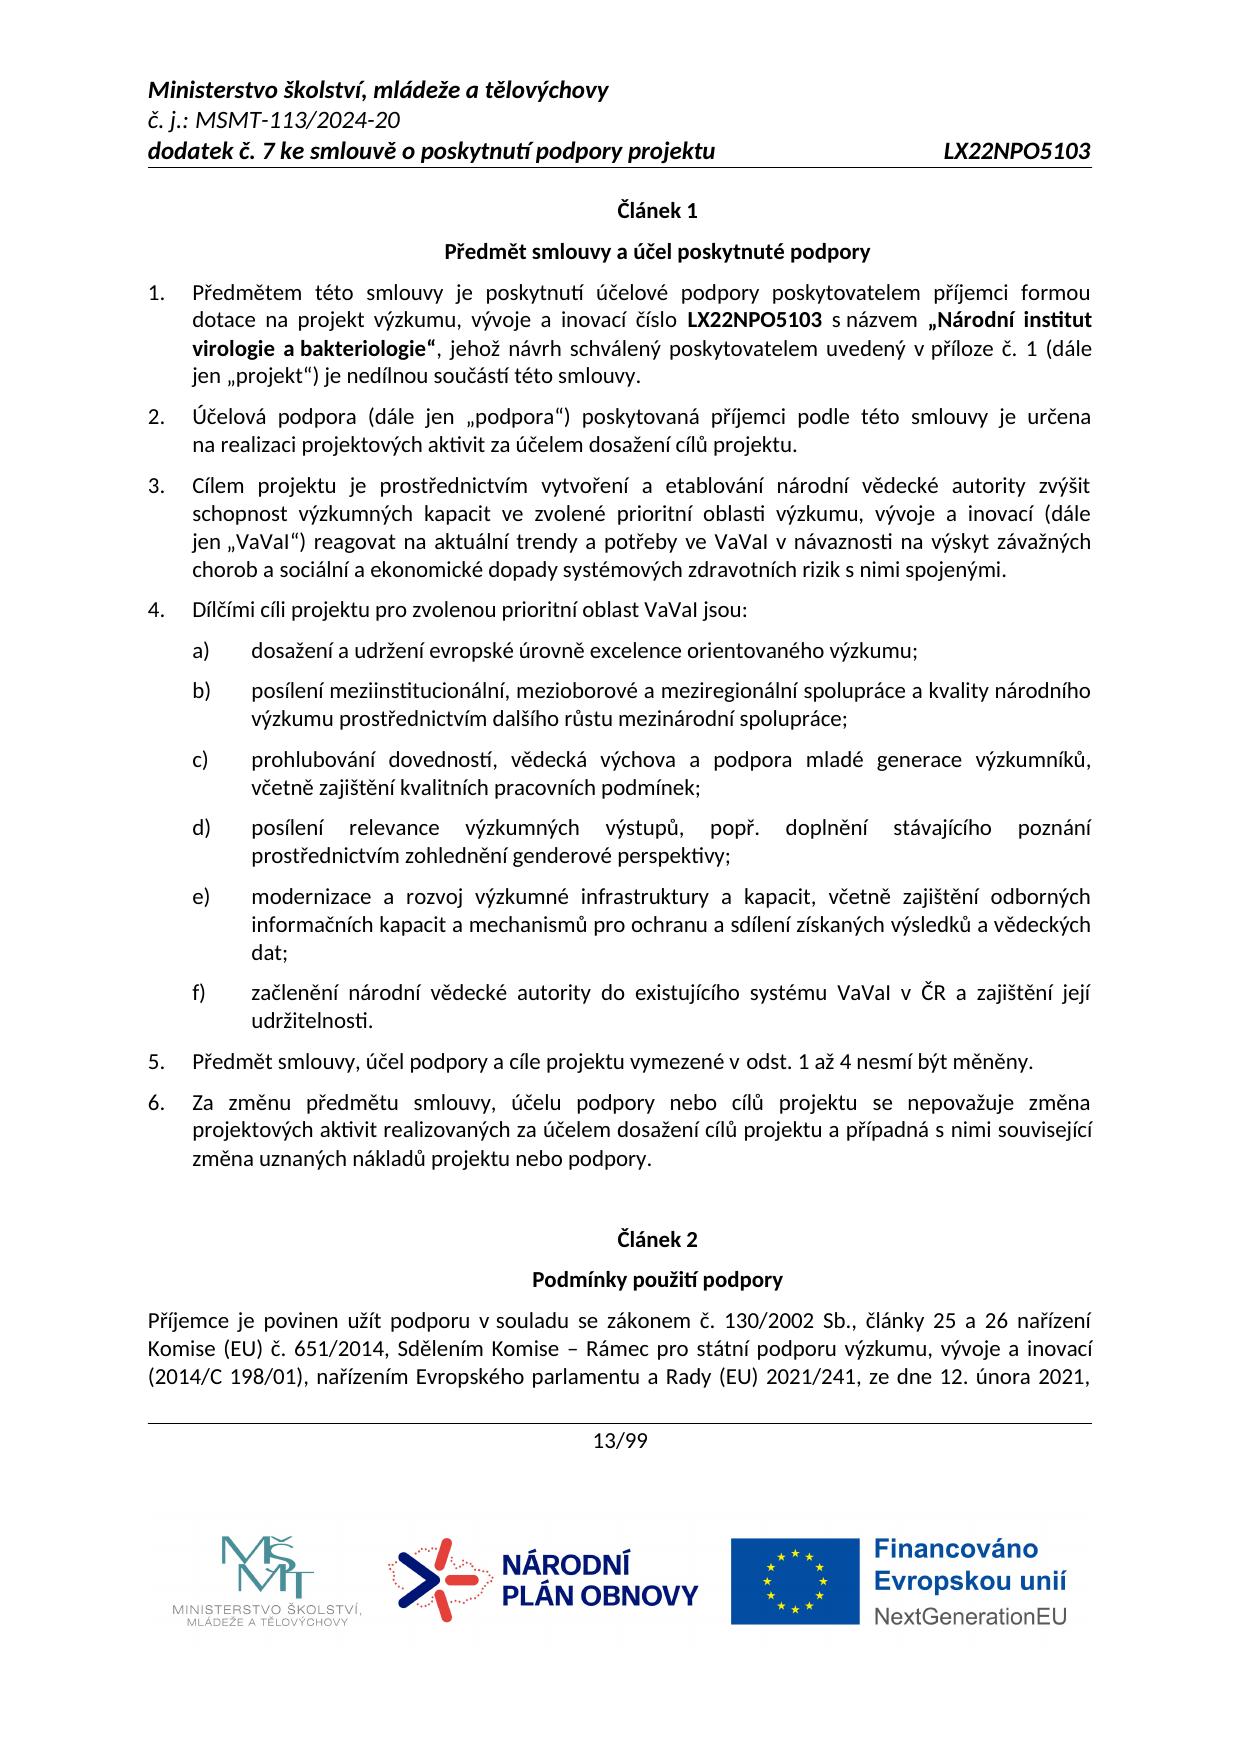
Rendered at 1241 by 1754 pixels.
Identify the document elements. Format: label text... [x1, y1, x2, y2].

text c) prohlubování dovedností, vědecká výchova a podpora mladé generace výzkumníků, včetně zajištění kvalitních pracovních podmínek; [192, 745, 1092, 801]
text Předmět smlouvy a účel poskytnuté podpory [223, 237, 1092, 265]
text b) posílení meziinstitucionální, mezioborové a meziregionální spolupráce a kvality národního výzkumu prostřednictvím dalšího růstu mezinárodní spolupráce; [192, 676, 1092, 732]
list Cílem projektu je prostřednictvím vytvoření a etablování národní vědecké autority zvýšit schopnost výzkumných kapacit ve zvolené prioritní oblasti výzkumu, vývoje a inovací (dále jen „VaVaI“) reagovat na aktuální trendy a potřeby ve VaVaI v návaznosti na výskyt závažných chorob a sociální a ekonomické dopady systémových zdravotních rizik s nimi spojenými. [148, 471, 1092, 583]
list Za změnu předmětu smlouvy, účelu podpory nebo cílů projektu se nepovažuje změna projektových aktivit realizovaných za účelem dosažení cílů projektu a případná s nimi související změna uznaných nákladů projektu nebo podpory. [148, 1088, 1092, 1172]
list Předmět smlouvy, účel podpory a cíle projektu vymezené v odst. 1 až 4 nesmí být měněny. [148, 1047, 1092, 1075]
text Článek 2 [223, 1225, 1092, 1253]
list Předmětem této smlouvy je poskytnutí účelové podpory poskytovatelem příjemci formou dotace na projekt výzkumu, vývoje a inovací číslo LX22NPO5103 s názvem „Národní institut virologie a bakteriologie“, jehož návrh schválený poskytovatelem uvedený v příloze č. 1 (dále jen „projekt“) je nedílnou součástí této smlouvy. [148, 278, 1092, 390]
text e) modernizace a rozvoj výzkumné infrastruktury a kapacit, včetně zajištění odborných informačních kapacit a mechanismů pro ochranu a sdílení získaných výsledků a vědeckých dat; [192, 882, 1092, 966]
text Podmínky použití podpory [223, 1265, 1092, 1293]
text Článek 1 [223, 197, 1092, 224]
list Dílčími cíli projektu pro zvolenou prioritní oblast VaVaI jsou: [148, 595, 1092, 623]
text a) dosažení a udržení evropské úrovně excelence orientovaného výzkumu; [192, 636, 1092, 664]
list Účelová podpora (dále jen „podpora“) poskytovaná příjemci podle této smlouvy je určena na realizaci projektových aktivit za účelem dosažení cílů projektu. [148, 402, 1092, 458]
picture [147, 1510, 1093, 1652]
text d) posílení relevance výzkumných výstupů, popř. doplnění stávajícího poznání prostřednictvím zohlednění genderové perspektivy; [192, 813, 1092, 869]
text f) začlenění národní vědecké autority do existujícího systému VaVaI v ČR a zajištění její udržitelnosti. [192, 978, 1092, 1034]
